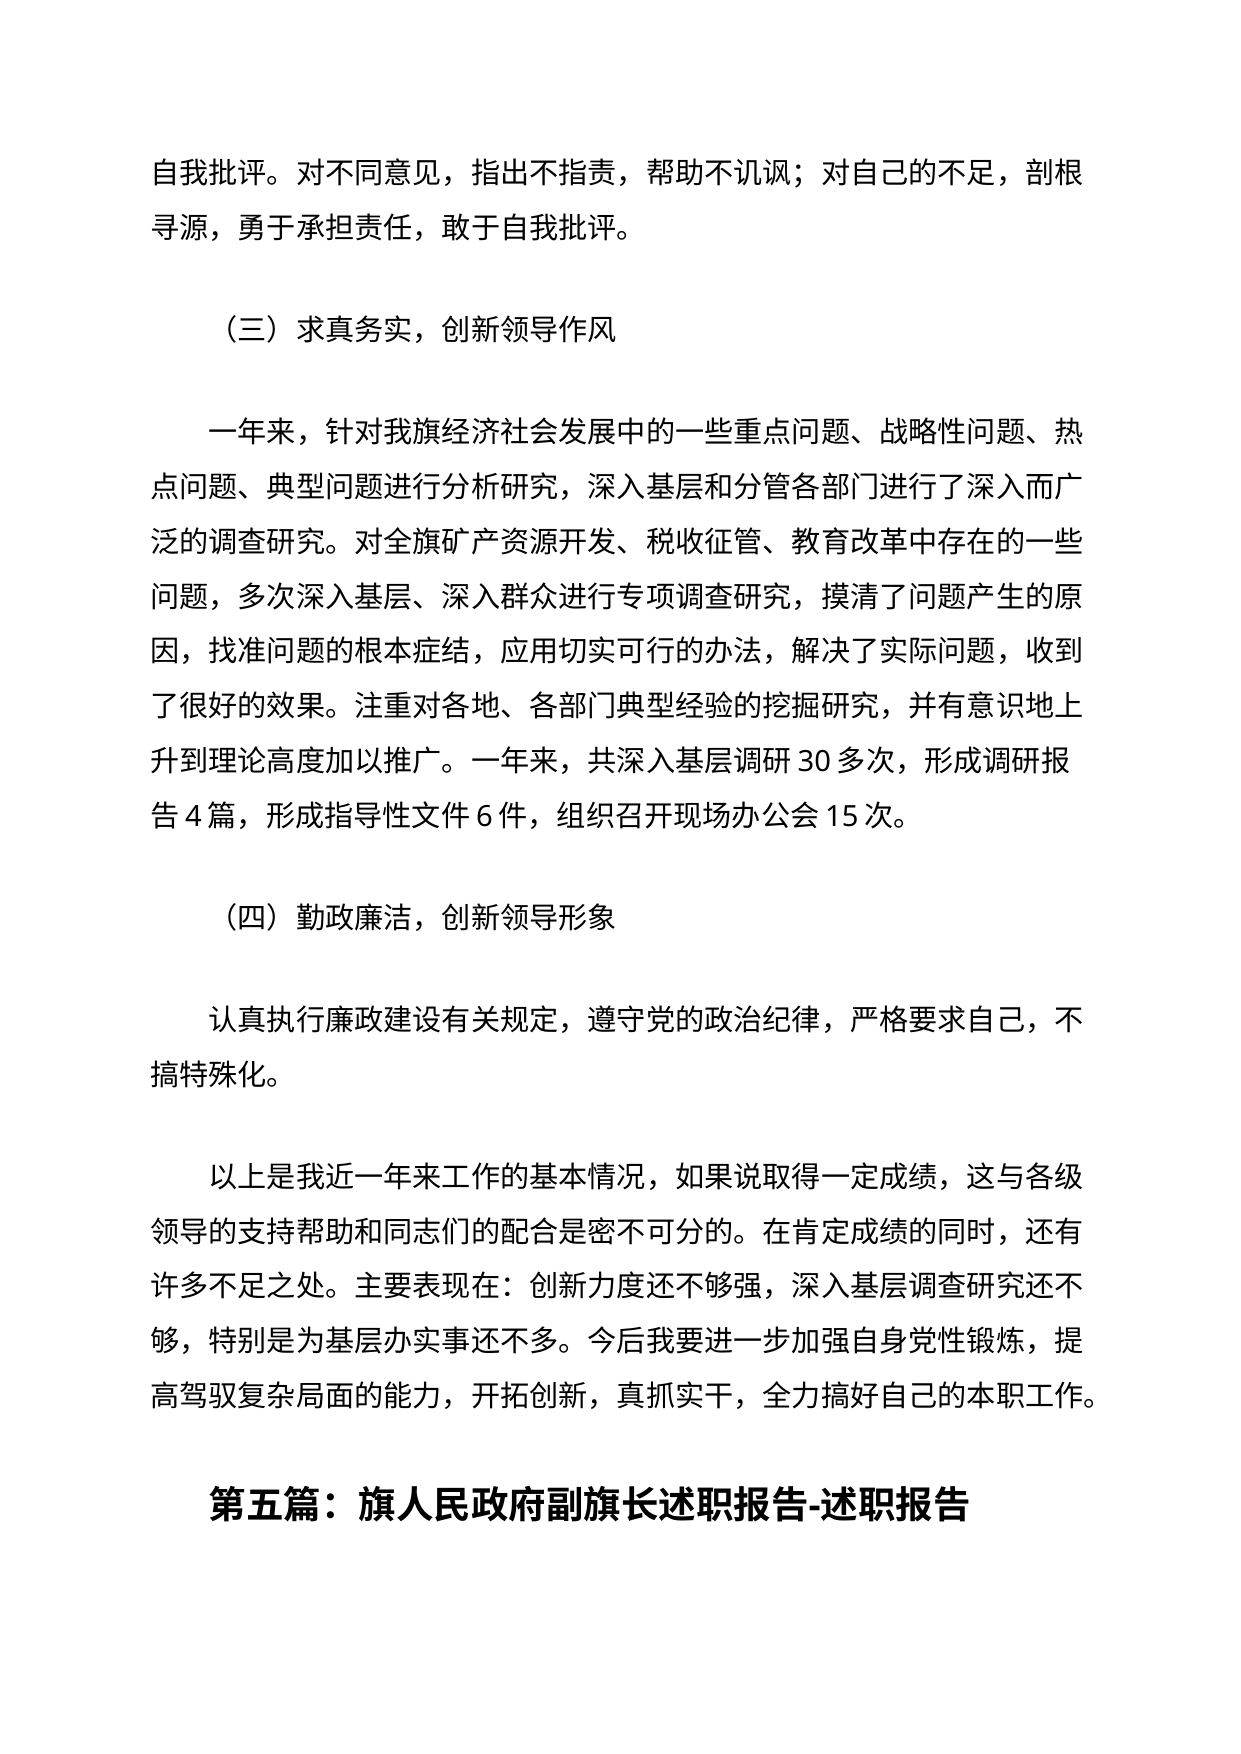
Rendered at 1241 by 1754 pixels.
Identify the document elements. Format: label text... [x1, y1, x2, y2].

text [150, 150, 1090, 247]
text （三）求真务实，创新领导作风 [150, 307, 1090, 349]
text 以上是我近一年来工作的基本情况，如果说取得一定成绩，这与各级领导的支持帮助和同志们的配合是密不可分的。在肯定成绩的同时，还有许多不足之处。主要表现在：创新力度还不够强，深入基层调查研究还不够，特别是为基层办实事还不多。今后我要进一步加强自身党性锻炼，提高驾驭复杂局面的能力，开拓创新，真抓实干，全力搞好自己的本职工作。 [150, 1153, 1090, 1415]
text 一年来，针对我旗经济社会发展中的一些重点问题、战略性问题、热点问题、典型问题进行分析研究，深入基层和分管各部门进行了深入而广泛的调查研究。对全旗矿产资源开发、税收征管、教育改革中存在的一些问题，多次深入基层、深入群众进行专项调查研究，摸清了问题产生的原因，找准问题的根本症结，应用切实可行的办法，解决了实际问题，收到了很好的效果。注重对各地、各部门典型经验的挖掘研究，并有意识地上升到理论高度加以推广。一年来，共深入基层调研30多次，形成调研报告4篇，形成指导性文件6件，组织召开现场办公会15次。 [150, 408, 1090, 835]
text 第五篇：旗人民政府副旗长述职报告-述职报告 [150, 1474, 1090, 1529]
text 认真执行廉政建设有关规定，遵守党的政治纪律，严格要求自己，不搞特殊化。 [150, 997, 1090, 1094]
text （四）勤政廉洁，创新领导形象 [150, 895, 1090, 937]
